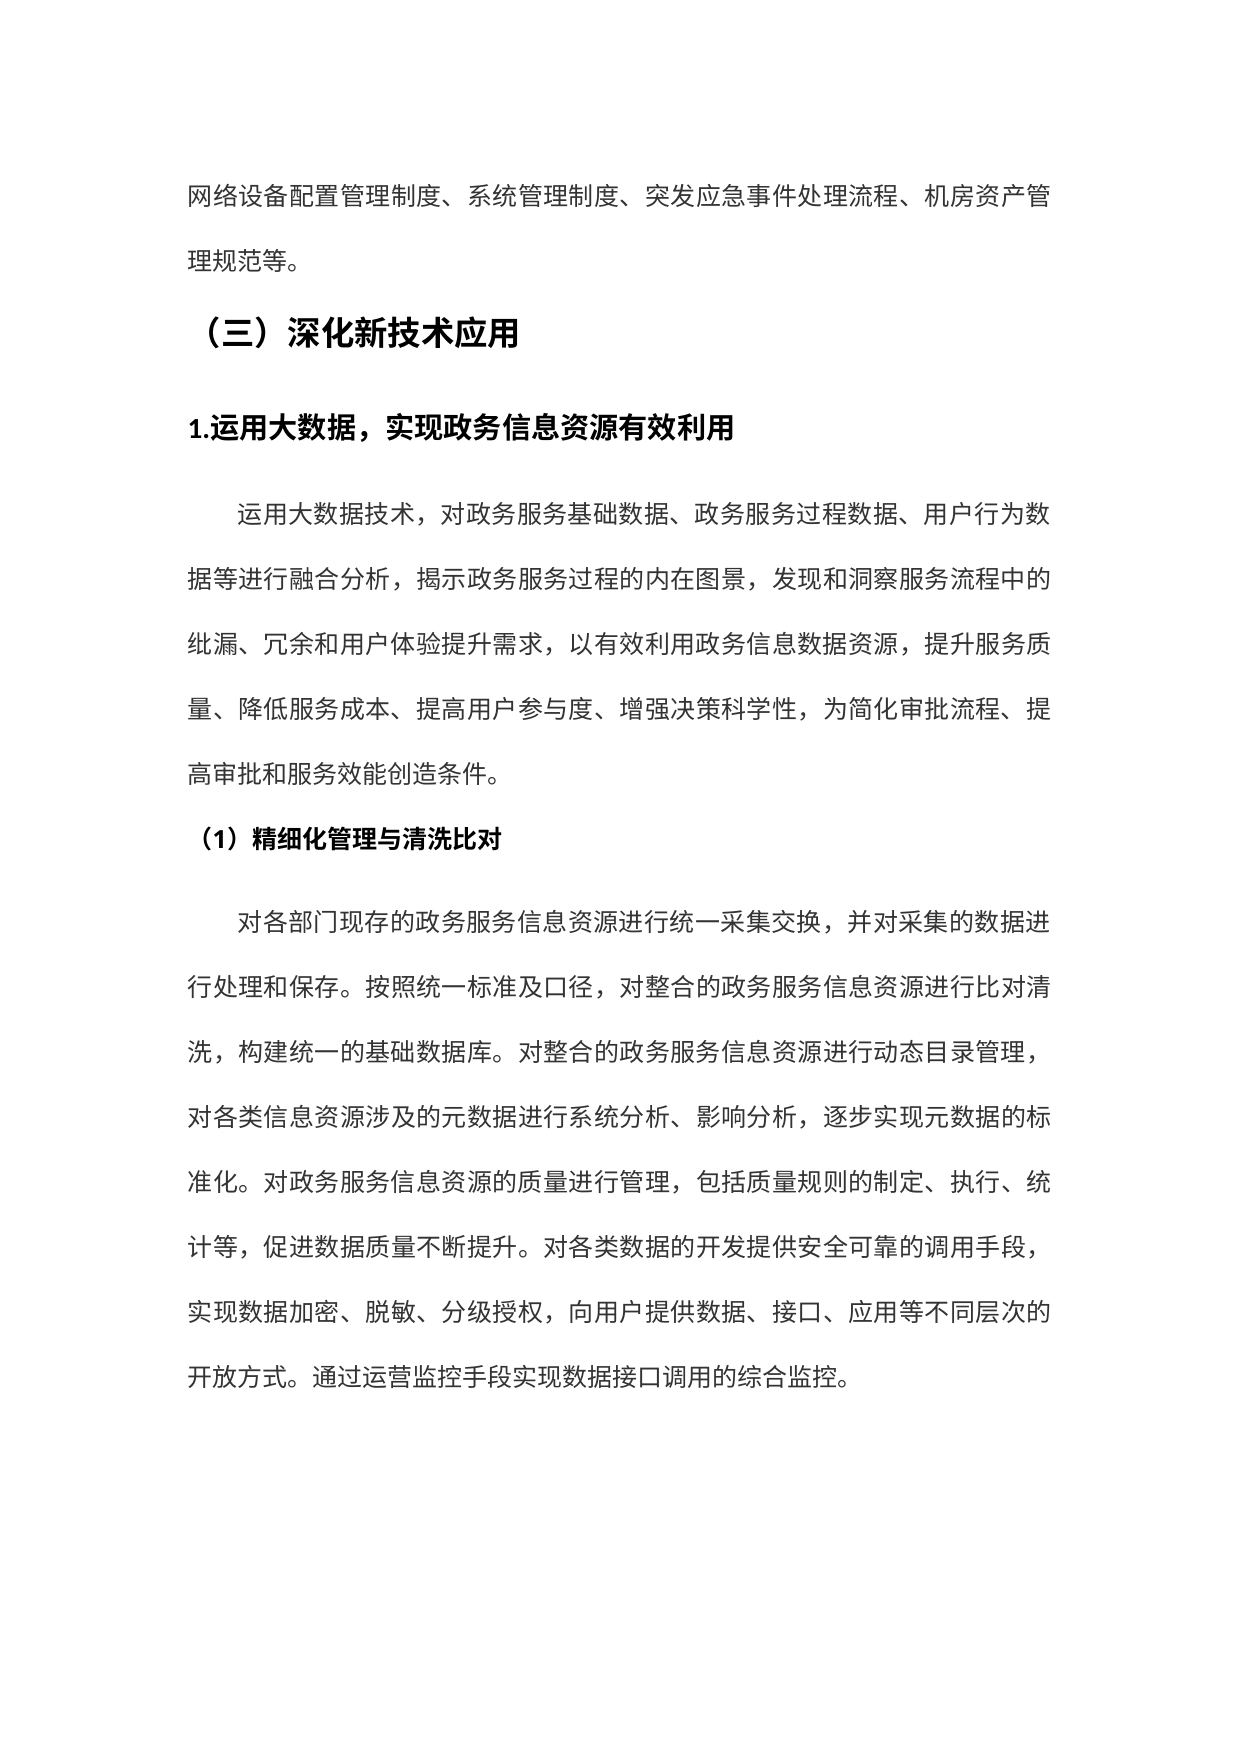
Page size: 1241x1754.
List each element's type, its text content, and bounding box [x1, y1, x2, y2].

subtitle （三）深化新技术应用 [187, 298, 1053, 363]
subtitle 1.运用大数据，实现政务信息资源有效利用 [187, 393, 1053, 458]
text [187, 162, 1053, 292]
text 对各部门现存的政务服务信息资源进行统一采集交换，并对采集的数据进行处理和保存。按照统一标准及口径，对整合的政务服务信息资源进行比对清洗，构建统一的基础数据库。对整合的政务服务信息资源进行动态目录管理，对各类信息资源涉及的元数据进行系统分析、影响分析，逐步实现元数据的标准化。对政务服务信息资源的质量进行管理，包括质量规则的制定、执行、统计等，促进数据质量不断提升。对各类数据的开发提供安全可靠的调用手段，实现数据加密、脱敏、分级授权，向用户提供数据、接口、应用等不同层次的开放方式。通过运营监控手段实现数据接口调用的综合监控。 [187, 888, 1053, 1408]
subtitle （1）精细化管理与清洗比对 [187, 805, 1053, 870]
text 运用大数据技术，对政务服务基础数据、政务服务过程数据、用户行为数据等进行融合分析，揭示政务服务过程的内在图景，发现和洞察服务流程中的纰漏、冗余和用户体验提升需求，以有效利用政务信息数据资源，提升服务质量、降低服务成本、提高用户参与度、增强决策科学性，为简化审批流程、提高审批和服务效能创造条件。 [187, 480, 1053, 805]
